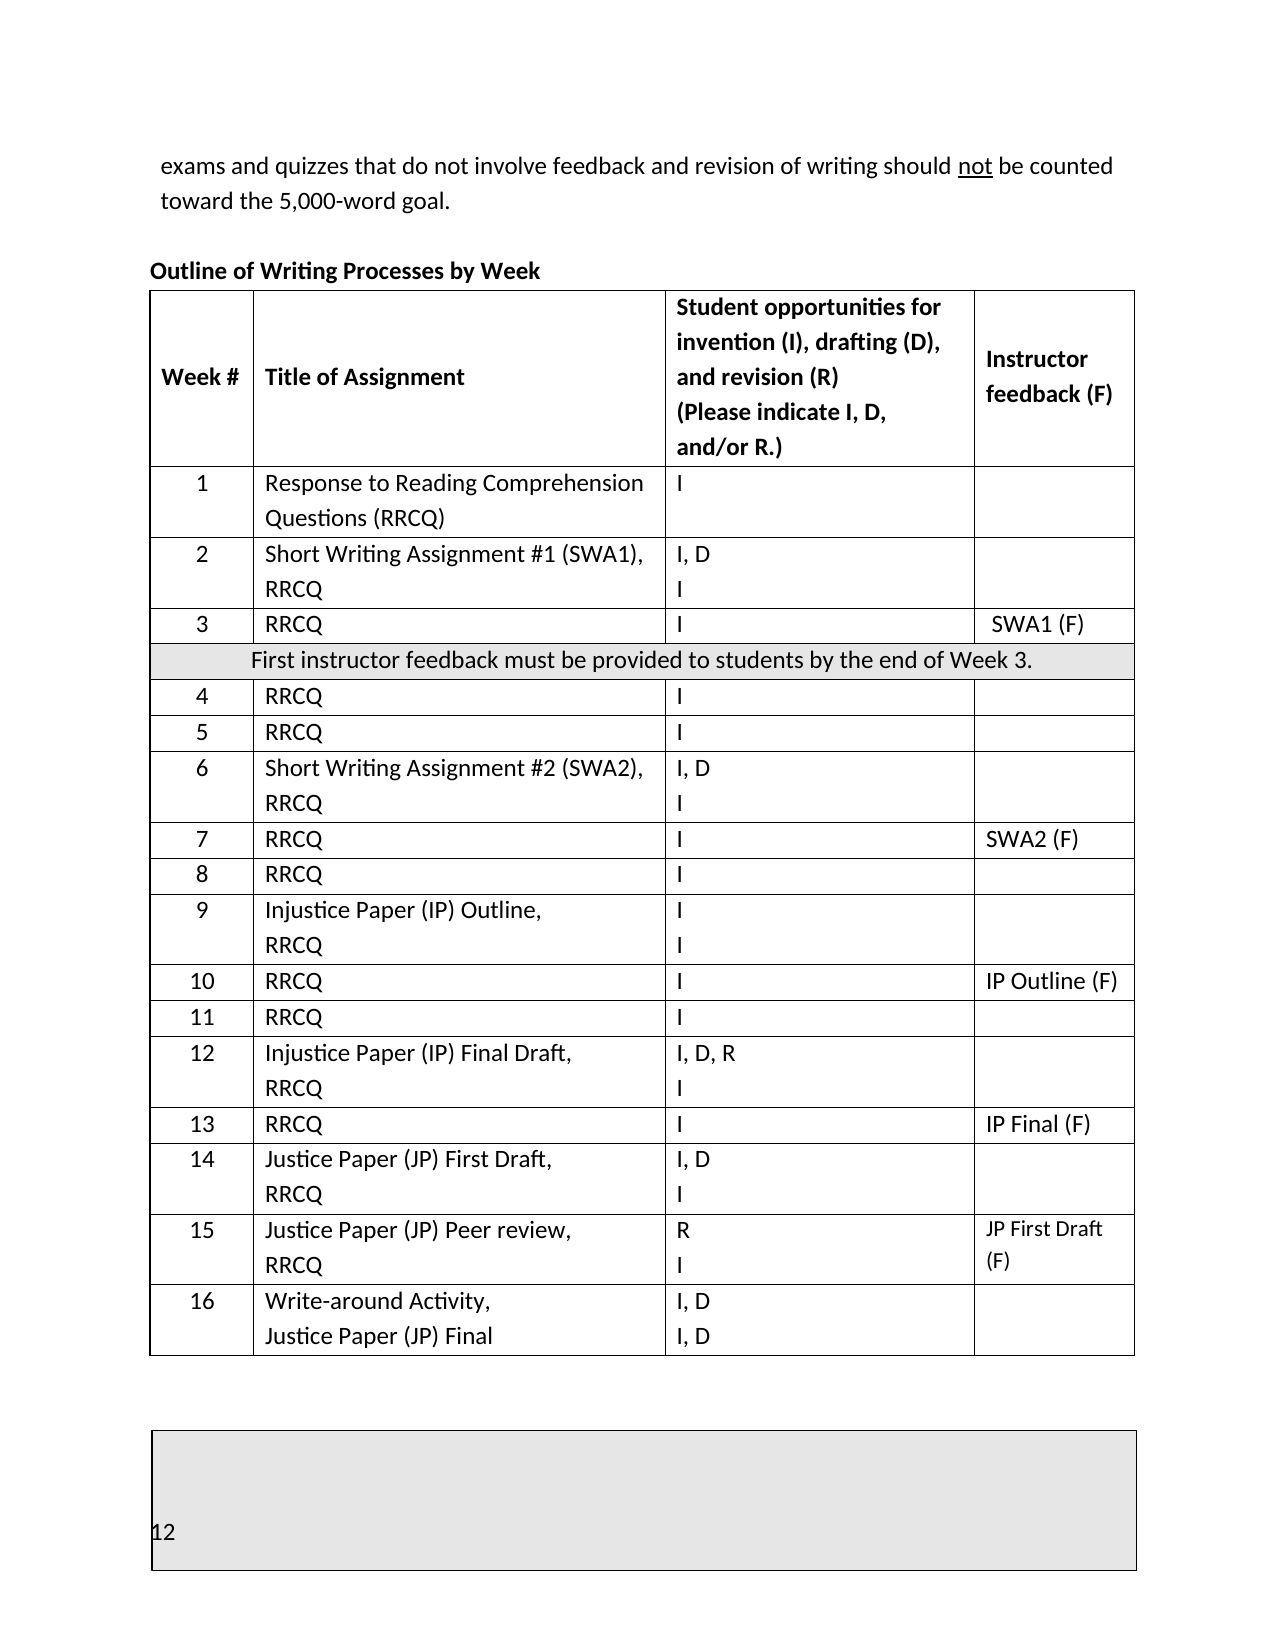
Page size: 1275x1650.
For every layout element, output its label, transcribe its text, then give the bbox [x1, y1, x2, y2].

table_cell [975, 1285, 1134, 1355]
table_cell I I [666, 895, 974, 964]
table_cell RRCQ [254, 1001, 665, 1036]
table_cell Injustice Paper (IP) Outline, RRCQ [254, 895, 665, 964]
table_cell I, D I, D [666, 1285, 974, 1355]
table_cell I, D, R I [666, 1037, 974, 1107]
table_cell Justice Paper (JP) Peer review, RRCQ [254, 1215, 665, 1284]
table_cell 16 [151, 1285, 253, 1355]
table_cell RRCQ [254, 859, 665, 893]
table_cell RRCQ [254, 965, 665, 1000]
table_cell SWA1 (F) [975, 609, 1134, 643]
table_cell 7 [151, 823, 253, 858]
table_header Title of Assignment [254, 291, 665, 466]
table_cell I, D I [666, 538, 974, 607]
table_cell [975, 680, 1134, 715]
table_cell SWA2 (F) [975, 823, 1134, 858]
table_cell [975, 467, 1134, 537]
table_header Week # [151, 291, 253, 466]
table_cell [975, 895, 1134, 964]
table_cell 5 [151, 716, 253, 751]
table_cell 15 [151, 1215, 253, 1284]
table_cell [975, 1001, 1134, 1036]
table_cell 8 [151, 859, 253, 893]
table_cell 1 [151, 467, 253, 537]
table_cell [975, 1144, 1134, 1213]
table_header Student opportunities for invention (I), drafting (D), and revision (R) (Please indicate I, D, and/or R.) [666, 291, 974, 466]
table_cell 10 [151, 965, 253, 1000]
table_cell I [666, 965, 974, 1000]
table_cell RRCQ [254, 680, 665, 715]
table_cell Injustice Paper (IP) Final Draft, RRCQ [254, 1037, 665, 1107]
text exams and quizzes that do not involve feedback and revision of writing should not be counted toward the 5,000-word goal. [160, 150, 1153, 216]
table_cell I [666, 859, 974, 893]
table_cell 6 [151, 752, 253, 822]
table_cell 11 [151, 1001, 253, 1036]
text Outline of Writing Processes by Week [150, 255, 1153, 286]
table_cell I [666, 609, 974, 643]
table_cell Short Writing Assignment #1 (SWA1), RRCQ [254, 538, 665, 607]
table_cell [975, 859, 1134, 893]
table_cell I [666, 680, 974, 715]
table_cell Write-around Activity, Justice Paper (JP) Final [254, 1285, 665, 1355]
table_cell I [666, 467, 974, 537]
table_cell Short Writing Assignment #2 (SWA2), RRCQ [254, 752, 665, 822]
table_cell 3 [151, 609, 253, 643]
table_cell RRCQ [254, 823, 665, 858]
table_cell Justice Paper (JP) First Draft, RRCQ [254, 1144, 665, 1213]
table_cell RRCQ [254, 1108, 665, 1143]
table_cell 2 [151, 538, 253, 607]
table_cell RRCQ [254, 716, 665, 751]
table_header Instructor feedback (F) [975, 291, 1134, 466]
table_cell I [666, 1108, 974, 1143]
table_cell 13 [151, 1108, 253, 1143]
table_cell [975, 538, 1134, 607]
table_cell [975, 716, 1134, 751]
table_cell RRCQ [254, 609, 665, 643]
table_cell 14 [151, 1144, 253, 1213]
table_cell I, D I [666, 752, 974, 822]
table_cell First instructor feedback must be provided to students by the end of Week 3. [151, 644, 1134, 679]
table_cell I [666, 1001, 974, 1036]
table_cell I, D I [666, 1144, 974, 1213]
table_cell [975, 752, 1134, 822]
table_cell 4 [151, 680, 253, 715]
table_cell [975, 1037, 1134, 1107]
table_cell 9 [151, 895, 253, 964]
table_cell I [666, 716, 974, 751]
table_cell 12 [151, 1037, 253, 1107]
table_cell Response to Reading Comprehension Questions (RRCQ) [254, 467, 665, 537]
table_cell R I [666, 1215, 974, 1284]
table_cell I [666, 823, 974, 858]
table_cell JP First Draft (F) [975, 1215, 1134, 1284]
table_cell IP Final (F) [975, 1108, 1134, 1143]
table_cell IP Outline (F) [975, 965, 1134, 1000]
